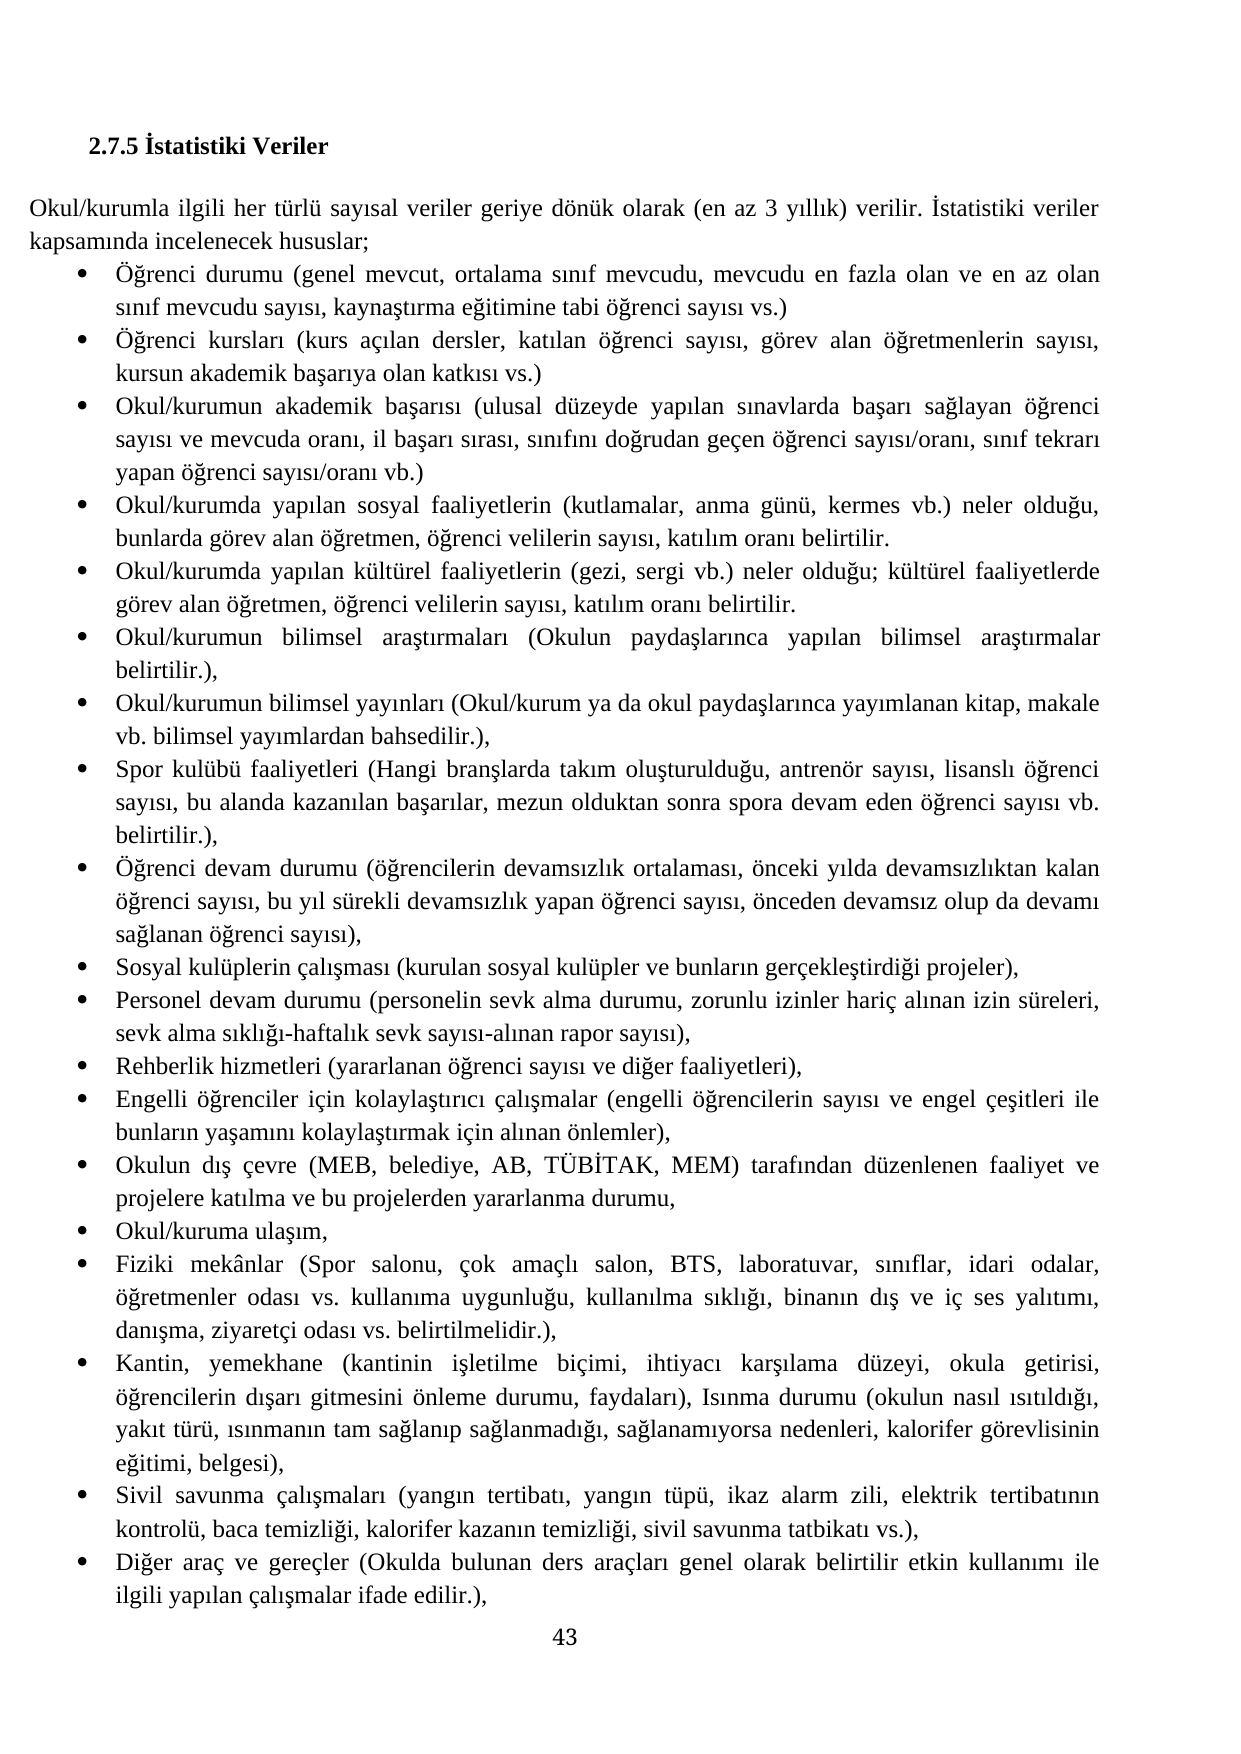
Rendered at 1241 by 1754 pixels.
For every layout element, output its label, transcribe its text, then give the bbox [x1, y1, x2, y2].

text Okul/kurumla ilgili her türlü sayısal veriler geriye dönük olarak (en az 3 yıllık) verilir. İstatistiki veriler kapsamında incelenecek hususlar; [29, 193, 1101, 254]
list Okul/kurumda yapılan sosyal faaliyetlerin (kutlamalar, anma günü, kermes vb.) neler olduğu, bunlarda görev alan öğretmen, öğrenci velilerin sayısı, katılım oranı belirtilir. [78, 490, 1101, 552]
list Öğrenci devam durumu (öğrencilerin devamsızlık ortalaması, önceki yılda devamsızlıktan kalan öğrenci sayısı, bu yıl sürekli devamsızlık yapan öğrenci sayısı, önceden devamsız olup da devamı sağlanan öğrenci sayısı), [78, 853, 1101, 948]
list Okul/kurumun bilimsel yayınları (Okul/kurum ya da okul paydaşlarınca yayımlanan kitap, makale vb. bilimsel yayımlardan bahsedilir.), [78, 688, 1101, 750]
list Personel devam durumu (personelin sevk alma durumu, zorunlu izinler hariç alınan izin süreleri, sevk alma sıklığı-haftalık sevk sayısı-alınan rapor sayısı), [78, 985, 1101, 1047]
list Okul/kurumun akademik başarısı (ulusal düzeyde yapılan sınavlarda başarı sağlayan öğrenci sayısı ve mevcuda oranı, il başarı sırası, sınıfını doğrudan geçen öğrenci sayısı/oranı, sınıf tekrarı yapan öğrenci sayısı/oranı vb.) [78, 391, 1101, 486]
list Öğrenci durumu (genel mevcut, ortalama sınıf mevcudu, mevcudu en fazla olan ve en az olan sınıf mevcudu sayısı, kaynaştırma eğitimine tabi öğrenci sayısı vs.) [78, 259, 1101, 321]
subtitle 2.7.5 İstatistiki Veriler [88, 131, 1101, 160]
list Okulun dış çevre (MEB, belediye, AB, TÜBİTAK, MEM) tarafından düzenlenen faaliyet ve projelere katılma ve bu projelerden yararlanma durumu, [78, 1150, 1101, 1212]
list Sosyal kulüplerin çalışması (kurulan sosyal kulüpler ve bunların gerçekleştirdiği projeler), [78, 952, 1101, 981]
list Okul/kurumda yapılan kültürel faaliyetlerin (gezi, sergi vb.) neler olduğu; kültürel faaliyetlerde görev alan öğretmen, öğrenci velilerin sayısı, katılım oranı belirtilir. [78, 556, 1101, 618]
list Okul/kuruma ulaşım, [78, 1216, 1101, 1245]
list Rehberlik hizmetleri (yararlanan öğrenci sayısı ve diğer faaliyetleri), [78, 1051, 1101, 1080]
list Sivil savunma çalışmaları (yangın tertibatı, yangın tüpü, ikaz alarm zili, elektrik tertibatının kontrolü, baca temizliği, kalorifer kazanın temizliği, sivil savunma tatbikatı vs.), [78, 1481, 1101, 1542]
list Engelli öğrenciler için kolaylaştırıcı çalışmalar (engelli öğrencilerin sayısı ve engel çeşitleri ile bunların yaşamını kolaylaştırmak için alınan önlemler), [78, 1084, 1101, 1146]
list Diğer araç ve gereçler (Okulda bulunan ders araçları genel olarak belirtilir etkin kullanımı ile ilgili yapılan çalışmalar ifade edilir.), [78, 1547, 1101, 1608]
list Kantin, yemekhane (kantinin işletilme biçimi, ihtiyacı karşılama düzeyi, okula getirisi, öğrencilerin dışarı gitmesini önleme durumu, faydaları), Isınma durumu (okulun nasıl ısıtıldığı, yakıt türü, ısınmanın tam sağlanıp sağlanmadığı, sağlanamıyorsa nedenleri, kalorifer görevlisinin eğitimi, belgesi), [78, 1348, 1101, 1476]
list Fiziki mekânlar (Spor salonu, çok amaçlı salon, BTS, laboratuvar, sınıflar, idari odalar, öğretmenler odası vs. kullanıma uygunluğu, kullanılma sıklığı, binanın dış ve iç ses yalıtımı, danışma, ziyaretçi odası vs. belirtilmelidir.), [78, 1249, 1101, 1344]
list Okul/kurumun bilimsel araştırmaları (Okulun paydaşlarınca yapılan bilimsel araştırmalar belirtilir.), [78, 622, 1101, 684]
list Öğrenci kursları (kurs açılan dersler, katılan öğrenci sayısı, görev alan öğretmenlerin sayısı, kursun akademik başarıya olan katkısı vs.) [78, 325, 1101, 387]
list Spor kulübü faaliyetleri (Hangi branşlarda takım oluşturulduğu, antrenör sayısı, lisanslı öğrenci sayısı, bu alanda kazanılan başarılar, mezun olduktan sonra spora devam eden öğrenci sayısı vb. belirtilir.), [78, 754, 1101, 849]
